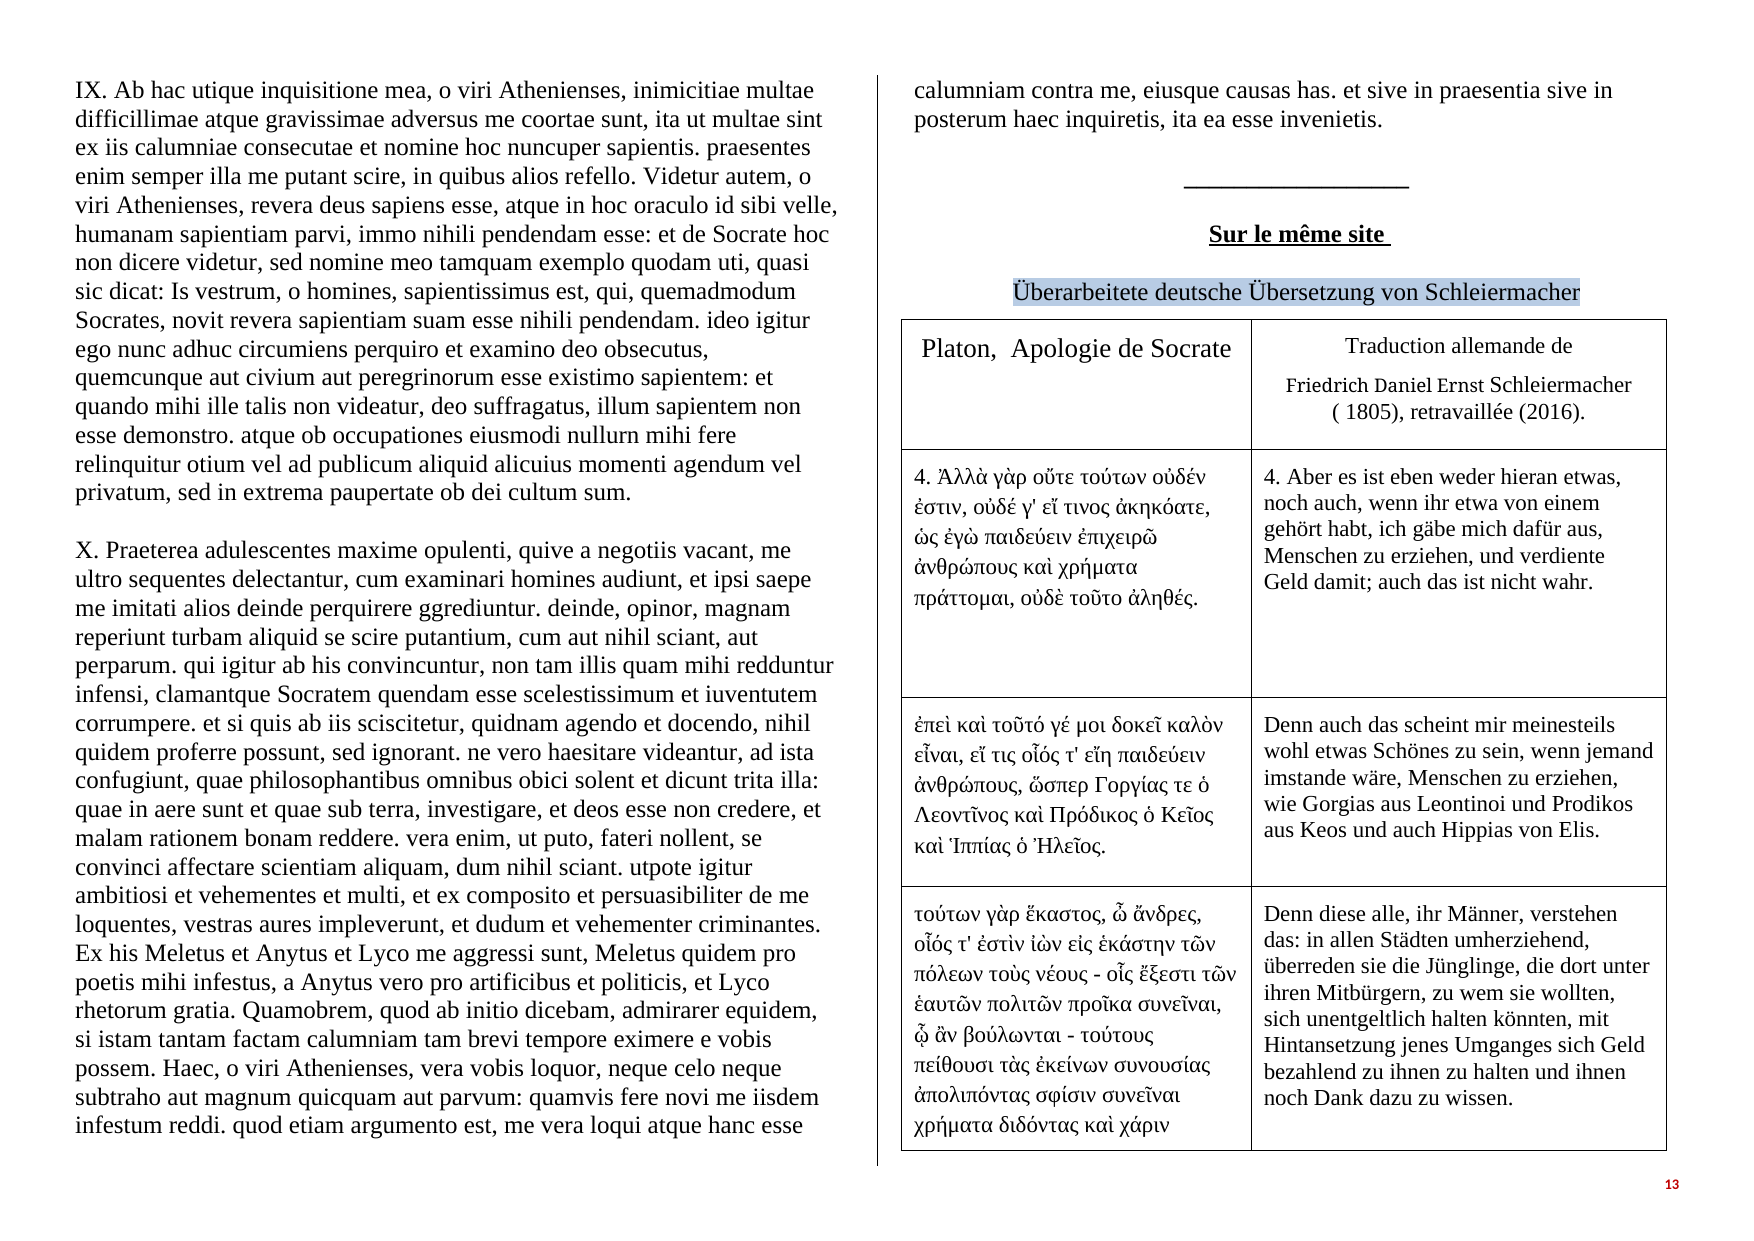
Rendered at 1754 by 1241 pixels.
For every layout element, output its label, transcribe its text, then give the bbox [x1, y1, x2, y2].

table_cell 4. Ἀλλὰ γὰρ οὔτε τούτων οὐδέν ἐστιν, οὐδέ γ' εἴ τινος ἀκηκόατε, ὡς ἐγὼ παιδεύειν ἐπιχειρῶ ἀνθρώπους καὶ χρήματα πράττομαι, οὐδὲ τοῦτο ἀληθές. [902, 450, 1251, 697]
text IX. Ab hac utique inquisitione mea, o viri Athenienses, inimicitiae multae difficillimae atque gravissimae adversus me coortae sunt, ita ut multae sint ex iis calumniae consecutae et nomine hoc nuncuper sapientis. praesentes enim semper illa me putant scire, in quibus alios refello. Videtur autem, o viri Athenienses, revera deus sapiens esse, atque in hoc oraculo id sibi velle, humanam sapientiam parvi, immo nihili pendendam esse: et de Socrate hoc non dicere videtur, sed nomine meo tamquam exemplo quodam uti, quasi sic dicat: Is vestrum, o homines, sapientissimus est, qui, quemadmodum Socrates, novit revera sapientiam suam esse nihili pendendam. ideo igitur ego nunc adhuc circumiens perquiro et examino deo obsecutus, quemcunque aut civium aut peregrinorum esse existimo sapientem: et quando mihi ille talis non videatur, deo suffragatus, illum sapientem non esse demonstro. atque ob occupationes eiusmodi nullurn mihi fere relinquitur otium vel ad publicum aliquid alicuius momenti agendum vel privatum, sed in extrema paupertate ob dei cultum sum. [75, 75, 840, 506]
table_cell ἐπεὶ καὶ τοῦτό γέ μοι δοκεῖ καλὸν εἶναι, εἴ τις οἷός τ' εἴη παιδεύειν ἀνθρώπους, ὥσπερ Γοργίας τε ὁ Λεοντῖνος καὶ Πρόδικος ὁ Κεῖος καὶ Ἱππίας ὁ Ἠλεῖος. [902, 698, 1251, 886]
text Sur le même site [914, 219, 1679, 248]
table_cell 4. Aber es ist eben weder hieran etwas, noch auch, wenn ihr etwa von einem gehört habt, ich gäbe mich dafür aus, Menschen zu erziehen, und verdiente Geld damit; auch das ist nicht wahr. [1252, 450, 1666, 697]
text X. Praeterea adulescentes maxime opulenti, quive a negotiis vacant, me ultro sequentes delectantur, cum examinari homines audiunt, et ipsi saepe me imitati alios deinde perquirere ggrediuntur. deinde, opinor, magnam reperiunt turbam aliquid se scire putantium, cum aut nihil sciant, aut perparum. qui igitur ab his convincuntur, non tam illis quam mihi redduntur infensi, clamantque Socratem quendam esse scelestissimum et iuventutem corrumpere. et si quis ab iis sciscitetur, quidnam agendo et docendo, nihil quidem proferre possunt, sed ignorant. ne vero haesitare videantur, ad ista confugiunt, quae philosophantibus omnibus obici solent et dicunt trita illa: quae in aere sunt et quae sub terra, investigare, et deos esse non credere, et malam rationem bonam reddere. vera enim, ut puto, fateri nollent, se convinci affectare scientiam aliquam, dum nihil sciant. utpote igitur ambitiosi et vehementes et multi, et ex composito et persuasibiliter de me loquentes, vestras aures impleverunt, et dudum et vehementer criminantes. Ex his Meletus et Anytus et Lyco me aggressi sunt, Meletus quidem pro poetis mihi infestus, a Anytus vero pro artificibus et politicis, et Lyco rhetorum gratia. Quamobrem, quod ab initio dicebam, admirarer equidem, si istam tantam factam calumniam tam brevi tempore eximere e vobis possem. Haec, o viri Athenienses, vera vobis loquor, neque celo neque subtraho aut magnum quicquam aut parvum: quamvis fere novi me iisdem infestum reddi. quod etiam argumento est, me vera loqui atque hanc esse calumniam contra me, eiusque causas has. et sive in praesentia sive in posterum haec inquiretis, ita ea esse invenietis. [75, 535, 840, 1139]
table_header Platon, Apologie de Socrate [902, 320, 1251, 449]
table_header Traduction allemande de Friedrich Daniel Ernst Schleiermacher ( 1805), retravaillée (2016). [1252, 320, 1666, 449]
text Überarbeitete deutsche Übersetzung von Schleiermacher [914, 277, 1679, 306]
table_cell Denn auch das scheint mir meinesteils wohl etwas Schönes zu sein, wenn jemand imstande wäre, Menschen zu erziehen, wie Gorgias aus Leontinoi und Prodikos aus Keos und auch Hippias von Elis. [1252, 698, 1666, 886]
text __________________ [914, 162, 1679, 190]
